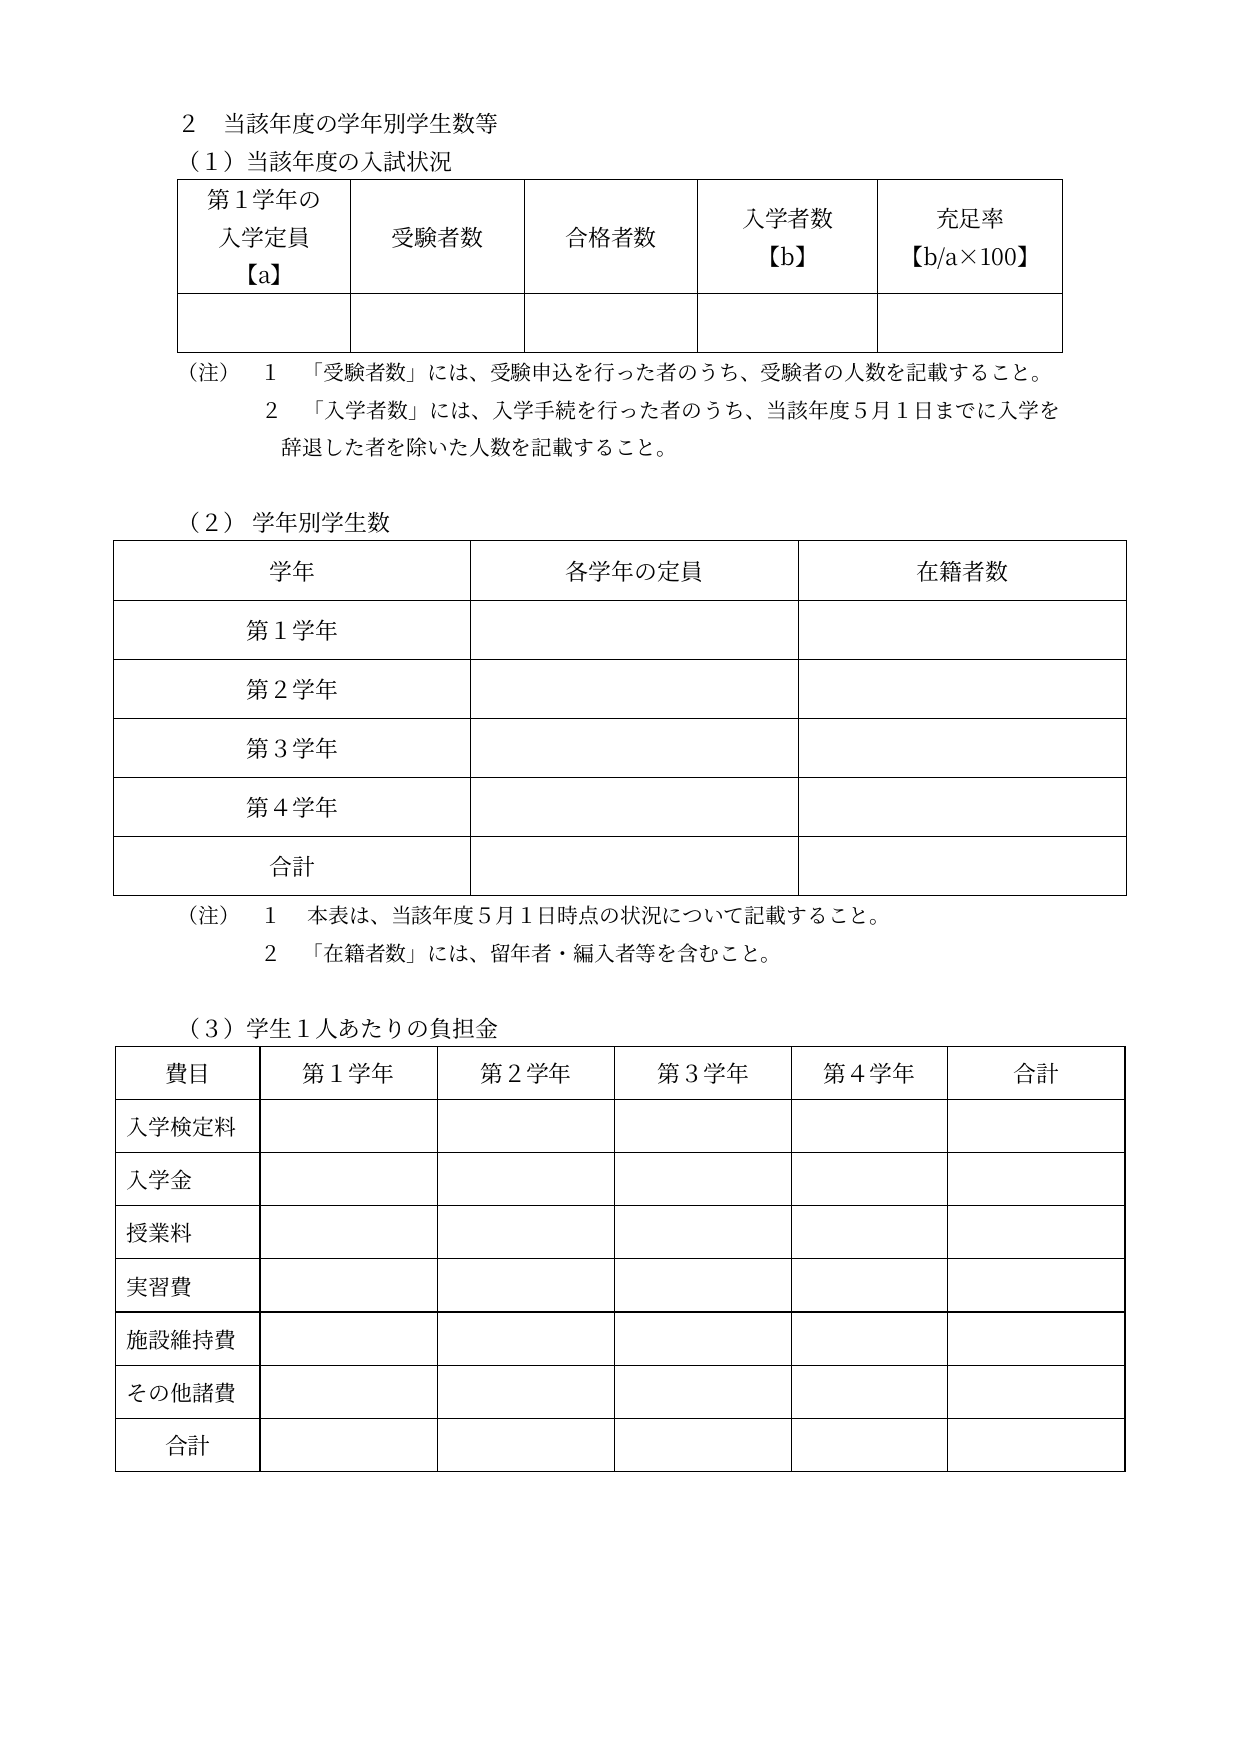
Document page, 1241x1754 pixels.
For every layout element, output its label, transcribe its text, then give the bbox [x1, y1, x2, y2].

table_header 第２学年 [438, 1047, 614, 1099]
text （１）当該年度の入試状況 [177, 142, 1063, 179]
table_cell [948, 1419, 1124, 1471]
table_cell [178, 294, 350, 352]
table_cell [471, 660, 798, 718]
table_cell 第３学年 [114, 719, 470, 777]
table_header 第３学年 [615, 1047, 791, 1099]
table_cell [471, 719, 798, 777]
table_cell [438, 1419, 614, 1471]
table_cell [261, 1206, 437, 1258]
table_cell [351, 294, 524, 352]
table_cell [948, 1206, 1124, 1258]
text ２ 「入学者数」には、入学手続を行った者のうち、当該年度５月１日までに入学を辞退した者を除いた人数を記載すること。 [177, 390, 1063, 465]
table_cell 第２学年 [114, 660, 470, 718]
table_cell [261, 1259, 437, 1311]
table_cell [615, 1419, 791, 1471]
table_cell [792, 1259, 947, 1311]
table_header 第４学年 [792, 1047, 947, 1099]
table_cell [948, 1313, 1124, 1364]
table_cell その他諸費 [116, 1366, 259, 1418]
table_cell [615, 1259, 791, 1311]
table_header 第１学年の 入学定員 【a】 [178, 180, 350, 293]
table_header 合計 [948, 1047, 1124, 1099]
table_header 在籍者数 [799, 541, 1126, 599]
text ２ 「在籍者数」には、留年者・編入者等を含むこと。 [177, 933, 1063, 971]
table_cell 入学検定料 [116, 1100, 259, 1152]
table_cell [792, 1366, 947, 1418]
table_cell 授業料 [116, 1206, 259, 1258]
list 学年別学生数 [177, 503, 1063, 540]
table_cell [799, 601, 1126, 658]
table_cell [261, 1153, 437, 1205]
table_header 第１学年 [261, 1047, 437, 1099]
table_cell [878, 294, 1062, 352]
table_cell [261, 1313, 437, 1364]
table_cell [792, 1313, 947, 1364]
table_cell [261, 1100, 437, 1152]
table_cell [615, 1313, 791, 1364]
table_cell [615, 1153, 791, 1205]
table_cell [438, 1100, 614, 1152]
text （注） １ 本表は、当該年度５月１日時点の状況について記載すること。 [177, 896, 1063, 933]
table_cell [438, 1366, 614, 1418]
table_cell 合計 [114, 837, 470, 895]
table_cell [792, 1153, 947, 1205]
table_cell [471, 837, 798, 895]
table_cell [438, 1153, 614, 1205]
table_cell [792, 1100, 947, 1152]
table_cell 実習費 [116, 1259, 259, 1311]
table_cell [799, 778, 1126, 836]
table_header 入学者数 【b】 [698, 180, 877, 293]
table_cell [792, 1419, 947, 1471]
table_cell [471, 601, 798, 658]
text （３）学生１人あたりの負担金 [177, 1008, 1063, 1046]
table_cell [698, 294, 877, 352]
table_cell [799, 837, 1126, 895]
table_cell [792, 1206, 947, 1258]
table_cell [948, 1153, 1124, 1205]
table_cell [799, 660, 1126, 718]
table_header 充足率 【b/a×100】 [878, 180, 1062, 293]
table_cell [615, 1206, 791, 1258]
table_header 学年 [114, 541, 470, 599]
table_cell 第４学年 [114, 778, 470, 836]
table_cell [948, 1100, 1124, 1152]
table_cell [948, 1259, 1124, 1311]
table_cell [471, 778, 798, 836]
table_cell [948, 1366, 1124, 1418]
table_cell [615, 1366, 791, 1418]
table_cell [525, 294, 697, 352]
table_cell [438, 1206, 614, 1258]
table_cell [615, 1100, 791, 1152]
table_cell 施設維持費 [116, 1313, 259, 1364]
table_cell [438, 1313, 614, 1364]
table_cell [261, 1366, 437, 1418]
table_cell [261, 1419, 437, 1471]
table_header 受験者数 [351, 180, 524, 293]
table_cell [438, 1259, 614, 1311]
text ２ 当該年度の学年別学生数等 [177, 104, 1063, 142]
table_cell 入学金 [116, 1153, 259, 1205]
table_cell 第１学年 [114, 601, 470, 658]
table_cell [799, 719, 1126, 777]
table_header 各学年の定員 [471, 541, 798, 599]
text （注） １ 「受験者数」には、受験申込を行った者のうち、受験者の人数を記載すること。 [177, 353, 1063, 390]
table_header 合格者数 [525, 180, 697, 293]
table_header 費目 [116, 1047, 259, 1099]
table_cell 合計 [116, 1419, 259, 1471]
